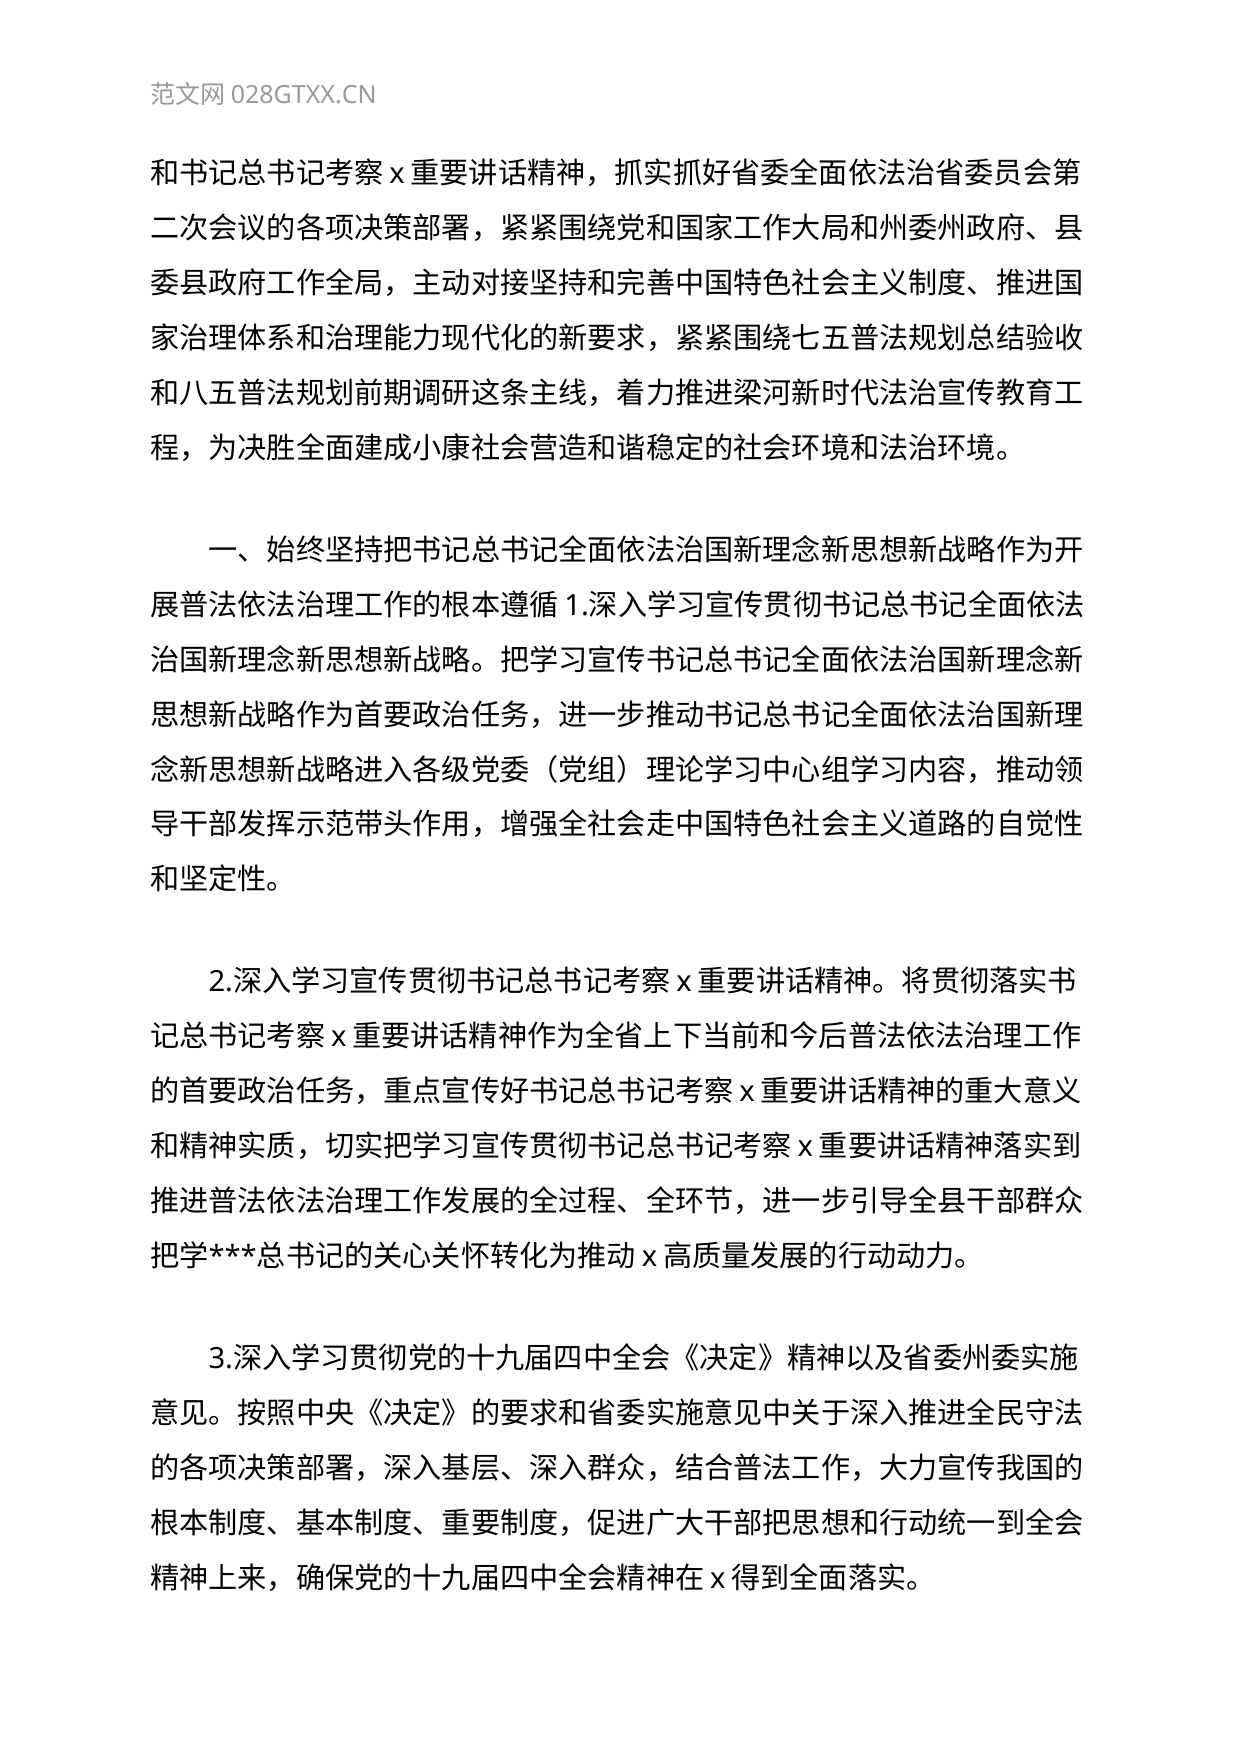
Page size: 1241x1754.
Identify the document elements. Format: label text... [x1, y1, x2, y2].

text 2.深入学习宣传贯彻书记总书记考察x重要讲话精神。将贯彻落实书记总书记考察x重要讲话精神作为全省上下当前和今后普法依法治理工作的首要政治任务，重点宣传好书记总书记考察x重要讲话精神的重大意义和精神实质，切实把学习宣传贯彻书记总书记考察x重要讲话精神落实到推进普法依法治理工作发展的全过程、全环节，进一步引导全县干部群众把学***总书记的关心关怀转化为推动x高质量发展的行动动力。 [150, 958, 1090, 1275]
text 3.深入学习贯彻党的十九届四中全会《决定》精神以及省委州委实施意见。按照中央《决定》的要求和省委实施意见中关于深入推进全民守法的各项决策部署，深入基层、深入群众，结合普法工作，大力宣传我国的根本制度、基本制度、重要制度，促进广大干部把思想和行动统一到全会精神上来，确保党的十九届四中全会精神在x得到全面落实。 [150, 1334, 1090, 1597]
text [150, 150, 1090, 467]
text 一、始终坚持把书记总书记全面依法治国新理念新思想新战略作为开展普法依法治理工作的根本遵循1.深入学习宣传贯彻书记总书记全面依法治国新理念新思想新战略。把学习宣传书记总书记全面依法治国新理念新思想新战略作为首要政治任务，进一步推动书记总书记全面依法治国新理念新思想新战略进入各级党委（党组）理论学习中心组学习内容，推动领导干部发挥示范带头作用，增强全社会走中国特色社会主义道路的自觉性和坚定性。 [150, 526, 1090, 898]
